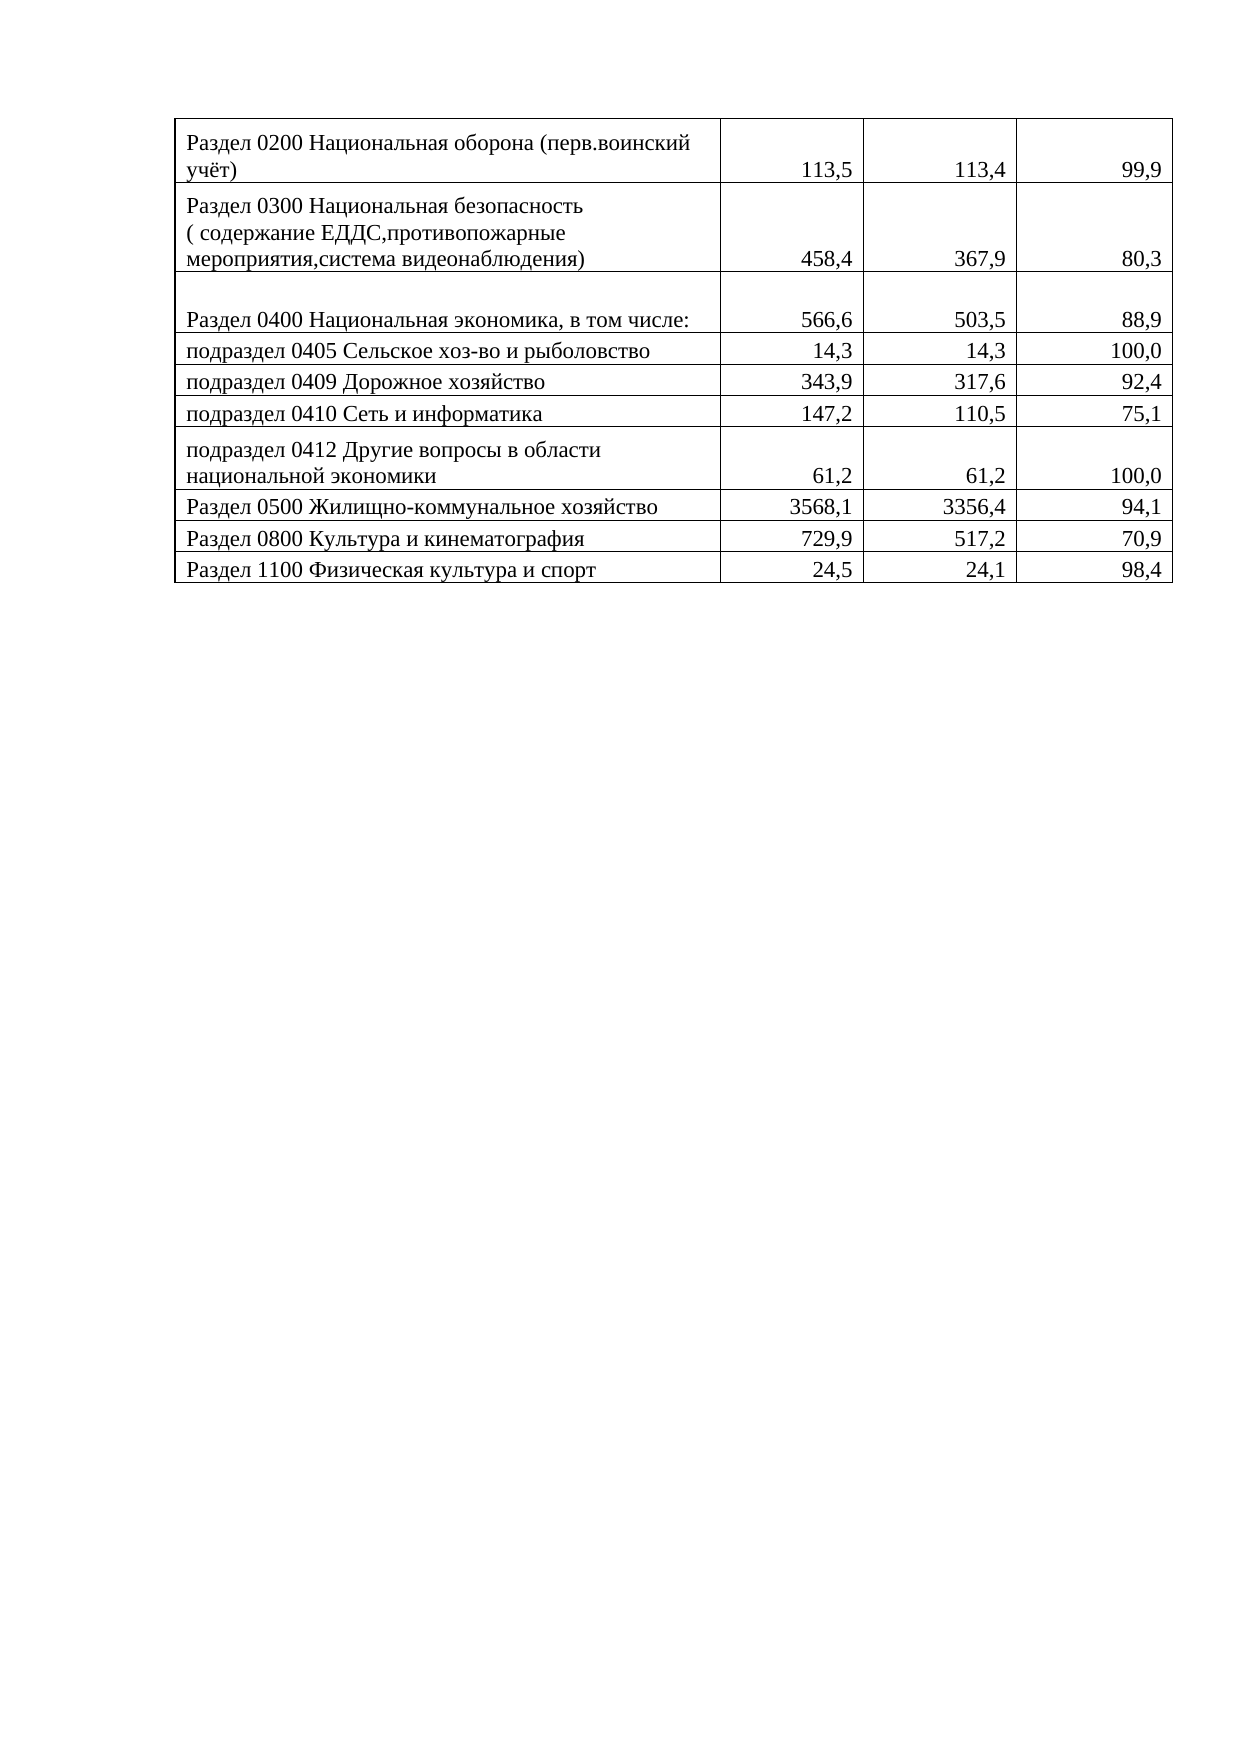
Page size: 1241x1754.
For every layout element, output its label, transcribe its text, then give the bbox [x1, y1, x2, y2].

table_cell 110,5 [864, 396, 1016, 426]
table_cell 517,2 [864, 521, 1016, 551]
table_cell 458,4 [721, 183, 863, 271]
table_cell Раздел 0800 Культура и кинематография [176, 521, 720, 551]
table_cell подраздел 0409 Дорожное хозяйство [176, 365, 720, 395]
table_cell 367,9 [864, 183, 1016, 271]
table_cell 24,1 [864, 552, 1016, 582]
table_cell 94,1 [1017, 490, 1172, 520]
table_cell подраздел 0405 Сельское хоз-во и рыболовство [176, 333, 720, 363]
table_cell 3356,4 [864, 490, 1016, 520]
table_cell Раздел 0400 Национальная экономика, в том числе: [176, 272, 720, 332]
table_cell 100,0 [1017, 427, 1172, 488]
table_cell 317,6 [864, 365, 1016, 395]
table_cell Раздел 0200 Национальная оборона (перв.воинский учёт) [176, 119, 720, 182]
table_cell 14,3 [864, 333, 1016, 363]
table_cell 113,4 [864, 119, 1016, 182]
table_cell 88,9 [1017, 272, 1172, 332]
table_cell 503,5 [864, 272, 1016, 332]
table_cell 98,4 [1017, 552, 1172, 582]
table_cell 80,3 [1017, 183, 1172, 271]
table_cell 99,9 [1017, 119, 1172, 182]
table_cell 3568,1 [721, 490, 863, 520]
table_cell Раздел 0500 Жилищно-коммунальное хозяйство [176, 490, 720, 520]
table_cell 343,9 [721, 365, 863, 395]
table_cell 14,3 [721, 333, 863, 363]
table_cell 566,6 [721, 272, 863, 332]
table_cell 70,9 [1017, 521, 1172, 551]
table_cell 24,5 [721, 552, 863, 582]
table_cell 61,2 [721, 427, 863, 488]
table_cell подраздел 0410 Сеть и информатика [176, 396, 720, 426]
table_cell подраздел 0412 Другие вопросы в области национальной экономики [176, 427, 720, 488]
table_cell 100,0 [1017, 333, 1172, 363]
table_cell 729,9 [721, 521, 863, 551]
table_cell 113,5 [721, 119, 863, 182]
table_cell 61,2 [864, 427, 1016, 488]
table_cell 92,4 [1017, 365, 1172, 395]
table_cell Раздел 0300 Национальная безопасность ( содержание ЕДДС,противопожарные мероприятия,система видеонаблюдения) [176, 183, 720, 271]
table_cell Раздел 1100 Физическая культура и спорт [176, 552, 720, 582]
table_cell 75,1 [1017, 396, 1172, 426]
table_cell 147,2 [721, 396, 863, 426]
